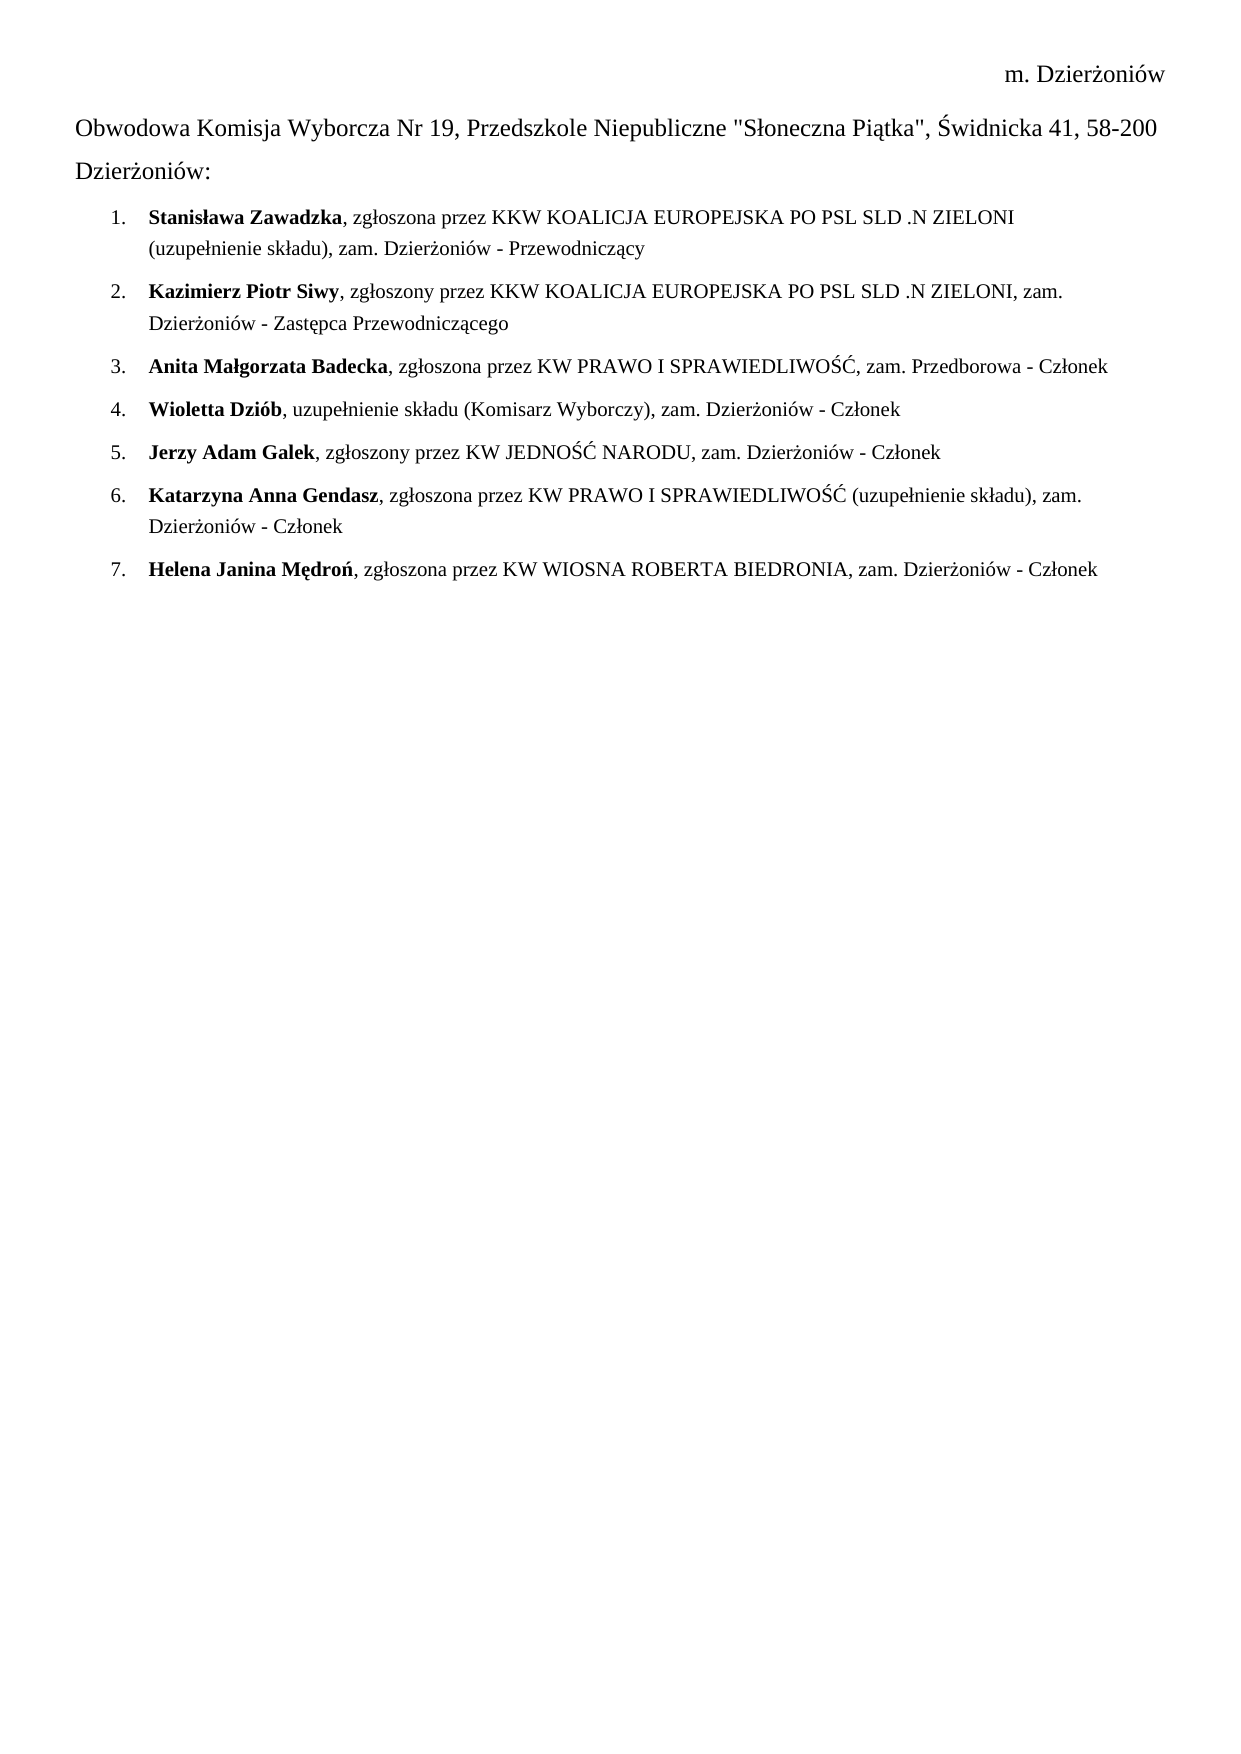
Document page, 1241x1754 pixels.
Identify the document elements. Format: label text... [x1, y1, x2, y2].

table_cell 7. [64, 551, 137, 594]
table_cell Jerzy Adam Galek, zgłoszony przez KW JEDNOŚĆ NARODU, zam. Dzierżoniów - Członek [137, 434, 1127, 477]
table_cell Katarzyna Anna Gendasz, zgłoszona przez KW PRAWO I SPRAWIEDLIWOŚĆ (uzupełnienie składu), zam. Dzierżoniów - Członek [137, 477, 1127, 551]
table_header Stanisława Zawadzka, zgłoszona przez KKW KOALICJA EUROPEJSKA PO PSL SLD .N ZIELONI (uzupełnienie składu), zam. Dzierżoniów - Przewodniczący [137, 199, 1127, 273]
table_cell 4. [64, 391, 137, 434]
table_cell 3. [64, 348, 137, 391]
table_cell 2. [64, 273, 137, 348]
table_header 1. [64, 199, 137, 273]
table_cell 6. [64, 477, 137, 551]
table_cell Wioletta Dziób, uzupełnienie składu (Komisarz Wyborczy), zam. Dzierżoniów - Członek [137, 391, 1127, 434]
table_cell 5. [64, 434, 137, 477]
table_cell Anita Małgorzata Badecka, zgłoszona przez KW PRAWO I SPRAWIEDLIWOŚĆ, zam. Przedborowa - Członek [137, 348, 1127, 391]
table_cell Helena Janina Mędroń, zgłoszona przez KW WIOSNA ROBERTA BIEDRONIA, zam. Dzierżoniów - Członek [137, 551, 1127, 594]
text Obwodowa Komisja Wyborcza Nr 19, Przedszkole Niepubliczne "Słoneczna Piątka", Świdnicka 41, 58-200 Dzierżoniów: [75, 113, 1165, 185]
text m. Dzierżoniów [75, 59, 1165, 88]
table_cell Kazimierz Piotr Siwy, zgłoszony przez KKW KOALICJA EUROPEJSKA PO PSL SLD .N ZIELONI, zam. Dzierżoniów - Zastępca Przewodniczącego [137, 273, 1127, 348]
